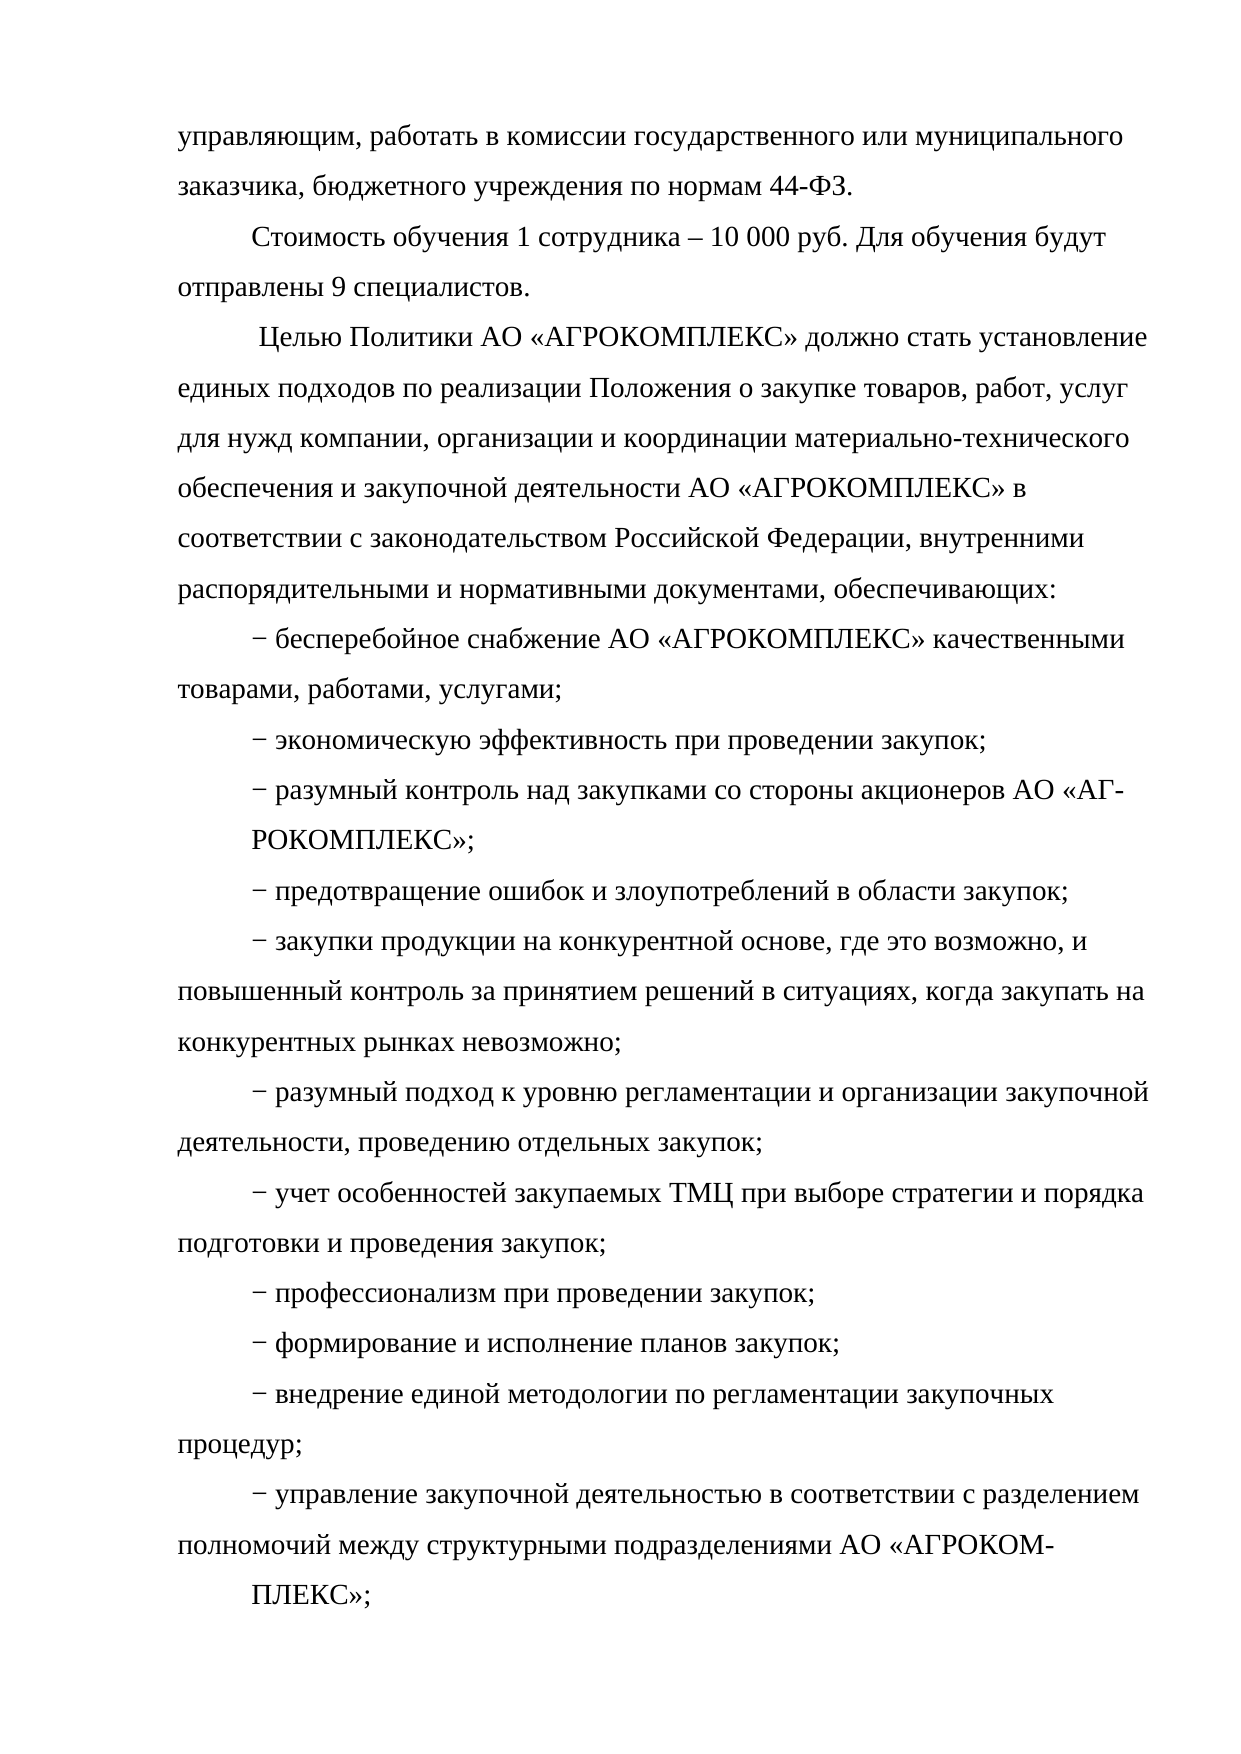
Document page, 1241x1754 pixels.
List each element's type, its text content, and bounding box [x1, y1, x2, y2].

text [177, 118, 1152, 202]
text − управление закупочной деятельностью в соответствии с разделением полномочий между структурными подразделениями АО «АГРОКОМ- [177, 1477, 1152, 1560]
text ПЛЕКС»; [177, 1577, 1152, 1611]
text − разумный контроль над закупками со стороны акционеров АО «АГ- [177, 772, 1152, 806]
text Целью Политики АО «АГРОКОМПЛЕКС» должно стать установление единых подходов по реализации Положения о закупке товаров, работ, услуг для нужд компании, организации и координации материально-технического обеспечения и закупочной деятельности АО «АГРОКОМПЛЕКС» в соответствии с законодательством Российской Федерации, внутренними распорядительными и нормативными документами, обеспечивающих: [177, 319, 1152, 604]
text − профессионализм при проведении закупок; [177, 1275, 1152, 1309]
text Стоимость обучения 1 сотрудника – 10 000 руб. Для обучения будут отправлены 9 специалистов. [177, 219, 1152, 303]
text РОКОМПЛЕКС»; [177, 822, 1152, 856]
text − учет особенностей закупаемых ТМЦ при выборе стратегии и порядка подготовки и проведения закупок; [177, 1175, 1152, 1258]
text − разумный подход к уровню регламентации и организации закупочной деятельности, проведению отдельных закупок; [177, 1074, 1152, 1158]
text − внедрение единой методологии по регламентации закупочных процедур; [177, 1376, 1152, 1460]
text − формирование и исполнение планов закупок; [177, 1326, 1152, 1359]
text − экономическую эффективность при проведении закупок; [177, 722, 1152, 755]
text − бесперебойное снабжение АО «АГРОКОМПЛЕКС» качественными товарами, работами, услугами; [177, 621, 1152, 705]
text − предотвращение ошибок и злоупотреблений в области закупок; [177, 873, 1152, 906]
text − закупки продукции на конкурентной основе, где это возможно, и повышенный контроль за принятием решений в ситуациях, когда закупать на конкурентных рынках невозможно; [177, 923, 1152, 1057]
